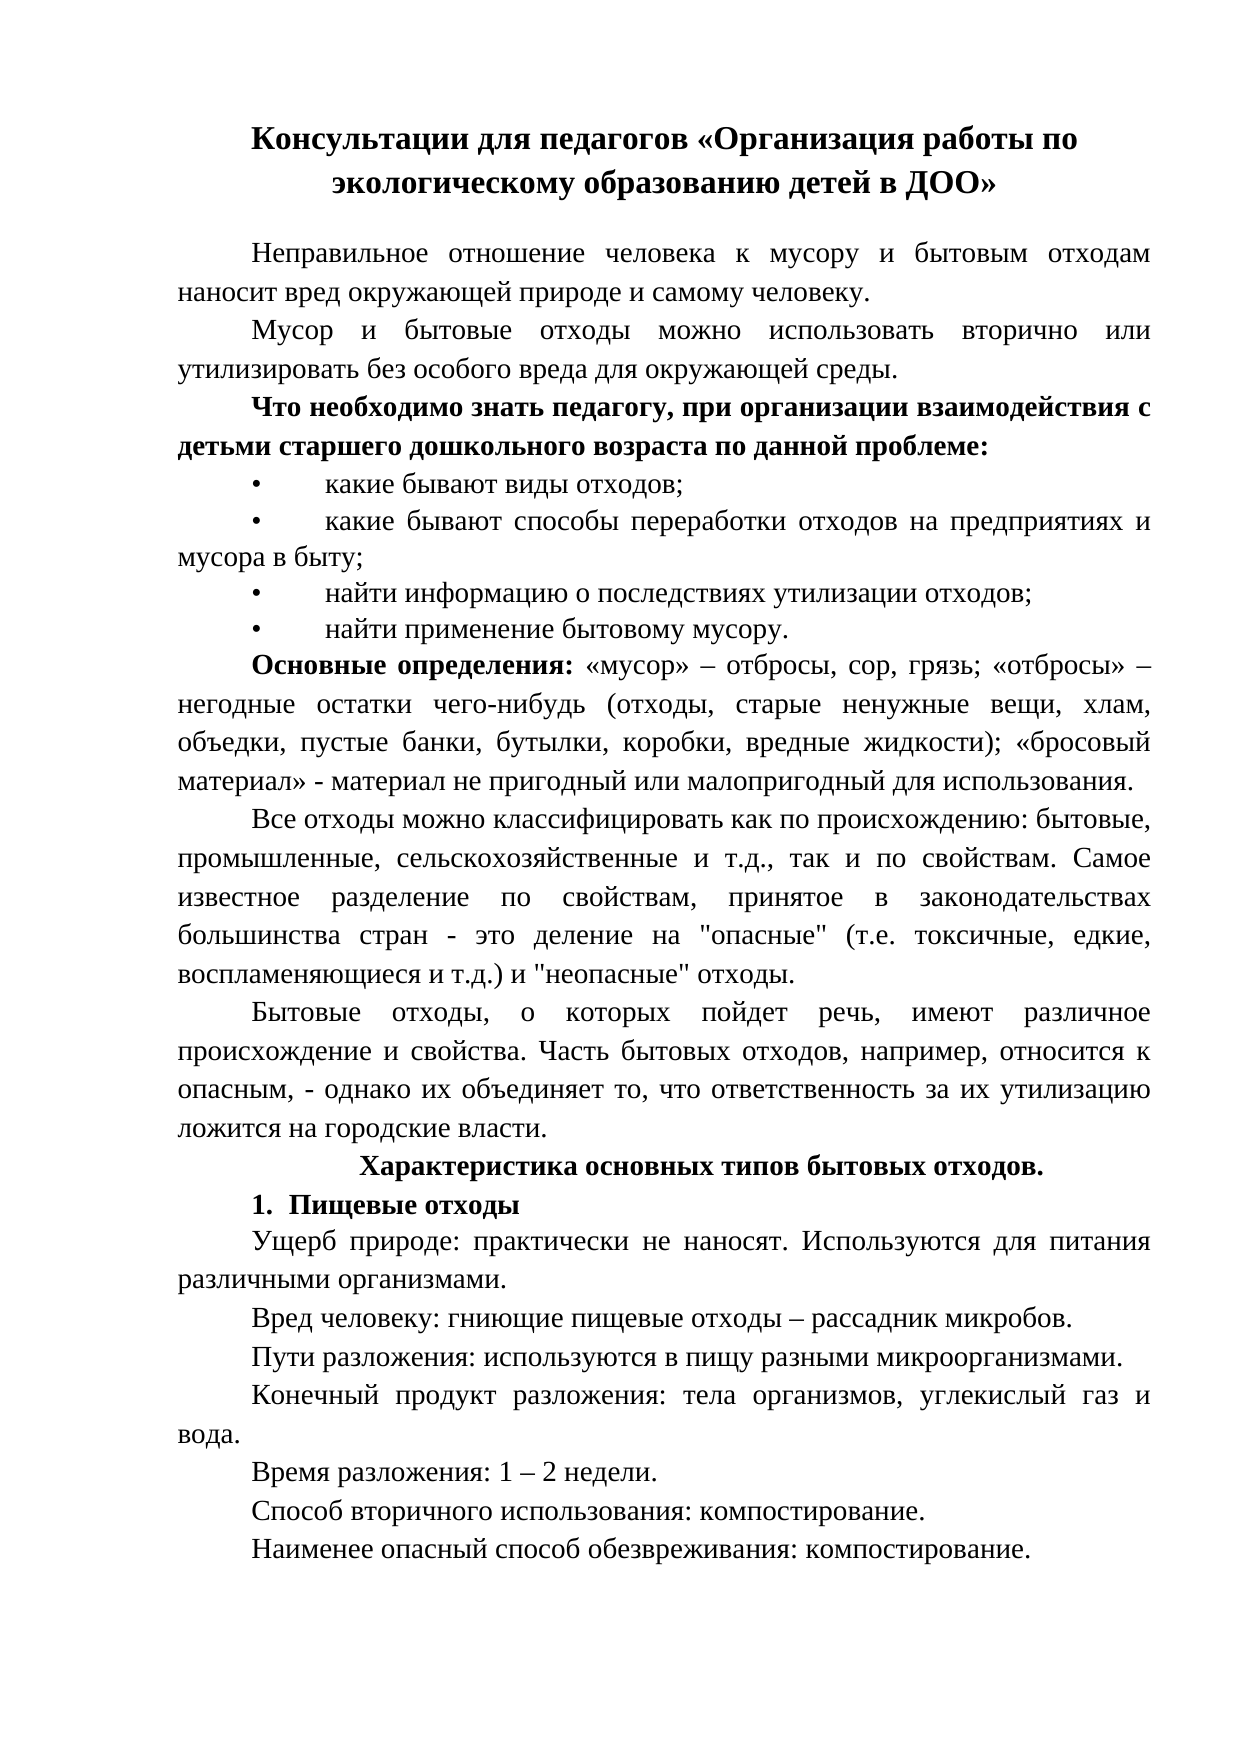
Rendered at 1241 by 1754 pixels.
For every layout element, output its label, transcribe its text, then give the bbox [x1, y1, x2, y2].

text Наименее опасный способ обезвреживания: компостирование. [177, 1531, 1152, 1565]
list Пищевые отходы [251, 1187, 1152, 1221]
text Ущерб природе: практически не наносят. Используются для питания различными организмами. [177, 1223, 1152, 1295]
text Пути разложения: используются в пищу разными микроорганизмами. [177, 1339, 1152, 1372]
text Конечный продукт разложения: тела организмов, углекислый газ и вода. [177, 1377, 1152, 1449]
list какие бывают виды отходов; [177, 467, 1152, 500]
text Характеристика основных типов бытовых отходов. [177, 1148, 1152, 1182]
list какие бывают способы переработки отходов на предприятиях и мусора в быту; [177, 503, 1152, 572]
text Неправильное отношение человека к мусору и бытовым отходам наносит вред окружающей природе и самому человеку. [177, 235, 1152, 307]
text Что необходимо знать педагогу, при организации взаимодействия с детьми старшего дошкольного возраста по данной проблеме: [177, 389, 1152, 462]
text Бытовые отходы, о которых пойдет речь, имеют различное происхождение и свойства. Часть бытовых отходов, например, относится к опасным, - однако их объединяет то, что ответственность за их утилизацию ложится на городские власти. [177, 994, 1152, 1143]
text Основные определения: «мусор» – отбросы, сор, грязь; «отбросы» – негодные остатки чего-нибудь (отходы, старые ненужные вещи, хлам, объедки, пустые банки, бутылки, коробки, вредные жидкости); «бросовый материал» - материал не пригодный или малопригодный для использования. [177, 647, 1152, 797]
text Вред человеку: гниющие пищевые отходы – рассадник микробов. [177, 1300, 1152, 1334]
text Консультации для педагогов «Организация работы по экологическому образованию детей в ДОО» [177, 118, 1152, 201]
text Мусор и бытовые отходы можно использовать вторично или утилизировать без особого вреда для окружающей среды. [177, 312, 1152, 384]
text Способ вторичного использования: компостирование. [177, 1493, 1152, 1526]
text Время разложения: 1 – 2 недели. [177, 1454, 1152, 1488]
list найти информацию о последствиях утилизации отходов; [177, 575, 1152, 609]
list найти применение бытовому мусору. [177, 611, 1152, 645]
text Все отходы можно классифицировать как по происхождению: бытовые, промышленные, сельскохозяйственные и т.д., так и по свойствам. Самое известное разделение по свойствам, принятое в законодательствах большинства стран - это деление на "опасные" (т.е. токсичные, едкие, воспламеняющиеся и т.д.) и "неопасные" отходы. [177, 802, 1152, 989]
